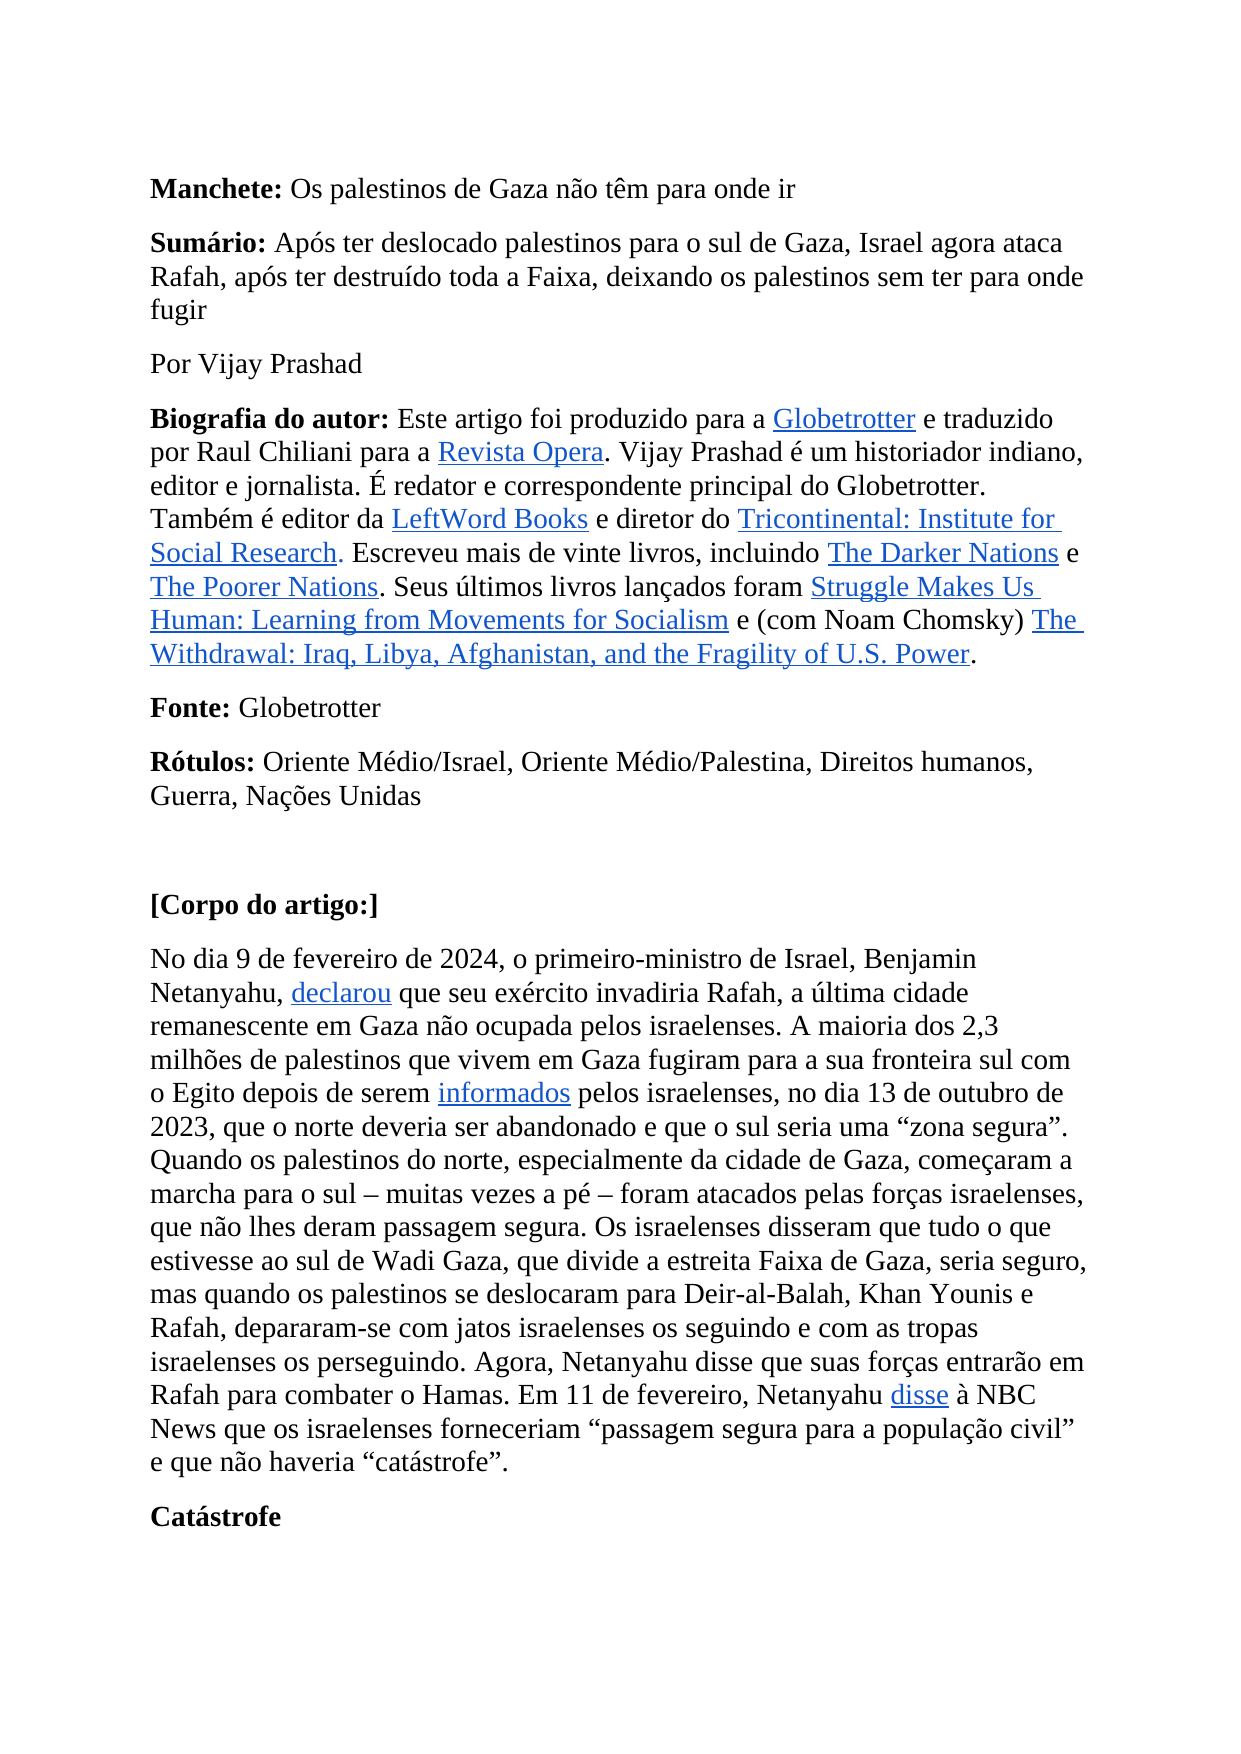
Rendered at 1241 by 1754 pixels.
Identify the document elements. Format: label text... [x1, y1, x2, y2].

text Sumário: Após ter deslocado palestinos para o sul de Gaza, Israel agora ataca Rafah, após ter destruído toda a Faixa, deixando os palestinos sem ter para onde fugir [150, 225, 1090, 326]
text Catástrofe [150, 1499, 1090, 1532]
text Manchete: Os palestinos de Gaza não têm para onde ir [150, 171, 1090, 204]
text Biografia do autor: Este artigo foi produzido para a Globetrotter e traduzido por Raul Chiliani para a Revista Opera. Vijay Prashad é um historiador indiano, editor e jornalista. É redator e correspondente principal do Globetrotter. Também é editor da LeftWord Books e diretor do Tricontinental: Institute for Social Research. Escreveu mais de vinte livros, incluindo The Darker Nations e The Poorer Nations. Seus últimos livros lançados foram Struggle Makes Us Human: Learning from Movements for Socialism e (com Noam Chomsky) The Withdrawal: Iraq, Libya, Afghanistan, and the Fragility of U.S. Power. [150, 401, 1090, 669]
text Por Vijay Prashad [150, 347, 1090, 380]
text No dia 9 de fevereiro de 2024, o primeiro-ministro de Israel, Benjamin Netanyahu, declarou que seu exército invadiria Rafah, a última cidade remanescente em Gaza não ocupada pelos israelenses. A maioria dos 2,3 milhões de palestinos que vivem em Gaza fugiram para a sua fronteira sul com o Egito depois de serem informados pelos israelenses, no dia 13 de outubro de 2023, que o norte deveria ser abandonado e que o sul seria uma “zona segura”. Quando os palestinos do norte, especialmente da cidade de Gaza, começaram a marcha para o sul – muitas vezes a pé – foram atacados pelas forças israelenses, que não lhes deram passagem segura. Os israelenses disseram que tudo o que estivesse ao sul de Wadi Gaza, que divide a estreita Faixa de Gaza, seria seguro, mas quando os palestinos se deslocaram para Deir-al-Balah, Khan Younis e Rafah, depararam-se com jatos israelenses os seguindo e com as tropas israelenses os perseguindo. Agora, Netanyahu disse que suas forças entrarão em Rafah para combater o Hamas. Em 11 de fevereiro, Netanyahu disse à NBC News que os israelenses forneceriam “passagem segura para a população civil” e que não haveria “catástrofe”. [150, 941, 1090, 1478]
text [Corpo do artigo:] [150, 887, 1090, 920]
text Rótulos: Oriente Médio/Israel, Oriente Médio/Palestina, Direitos humanos, Guerra, Nações Unidas [150, 744, 1090, 812]
text Fonte: Globetrotter [150, 690, 1090, 724]
